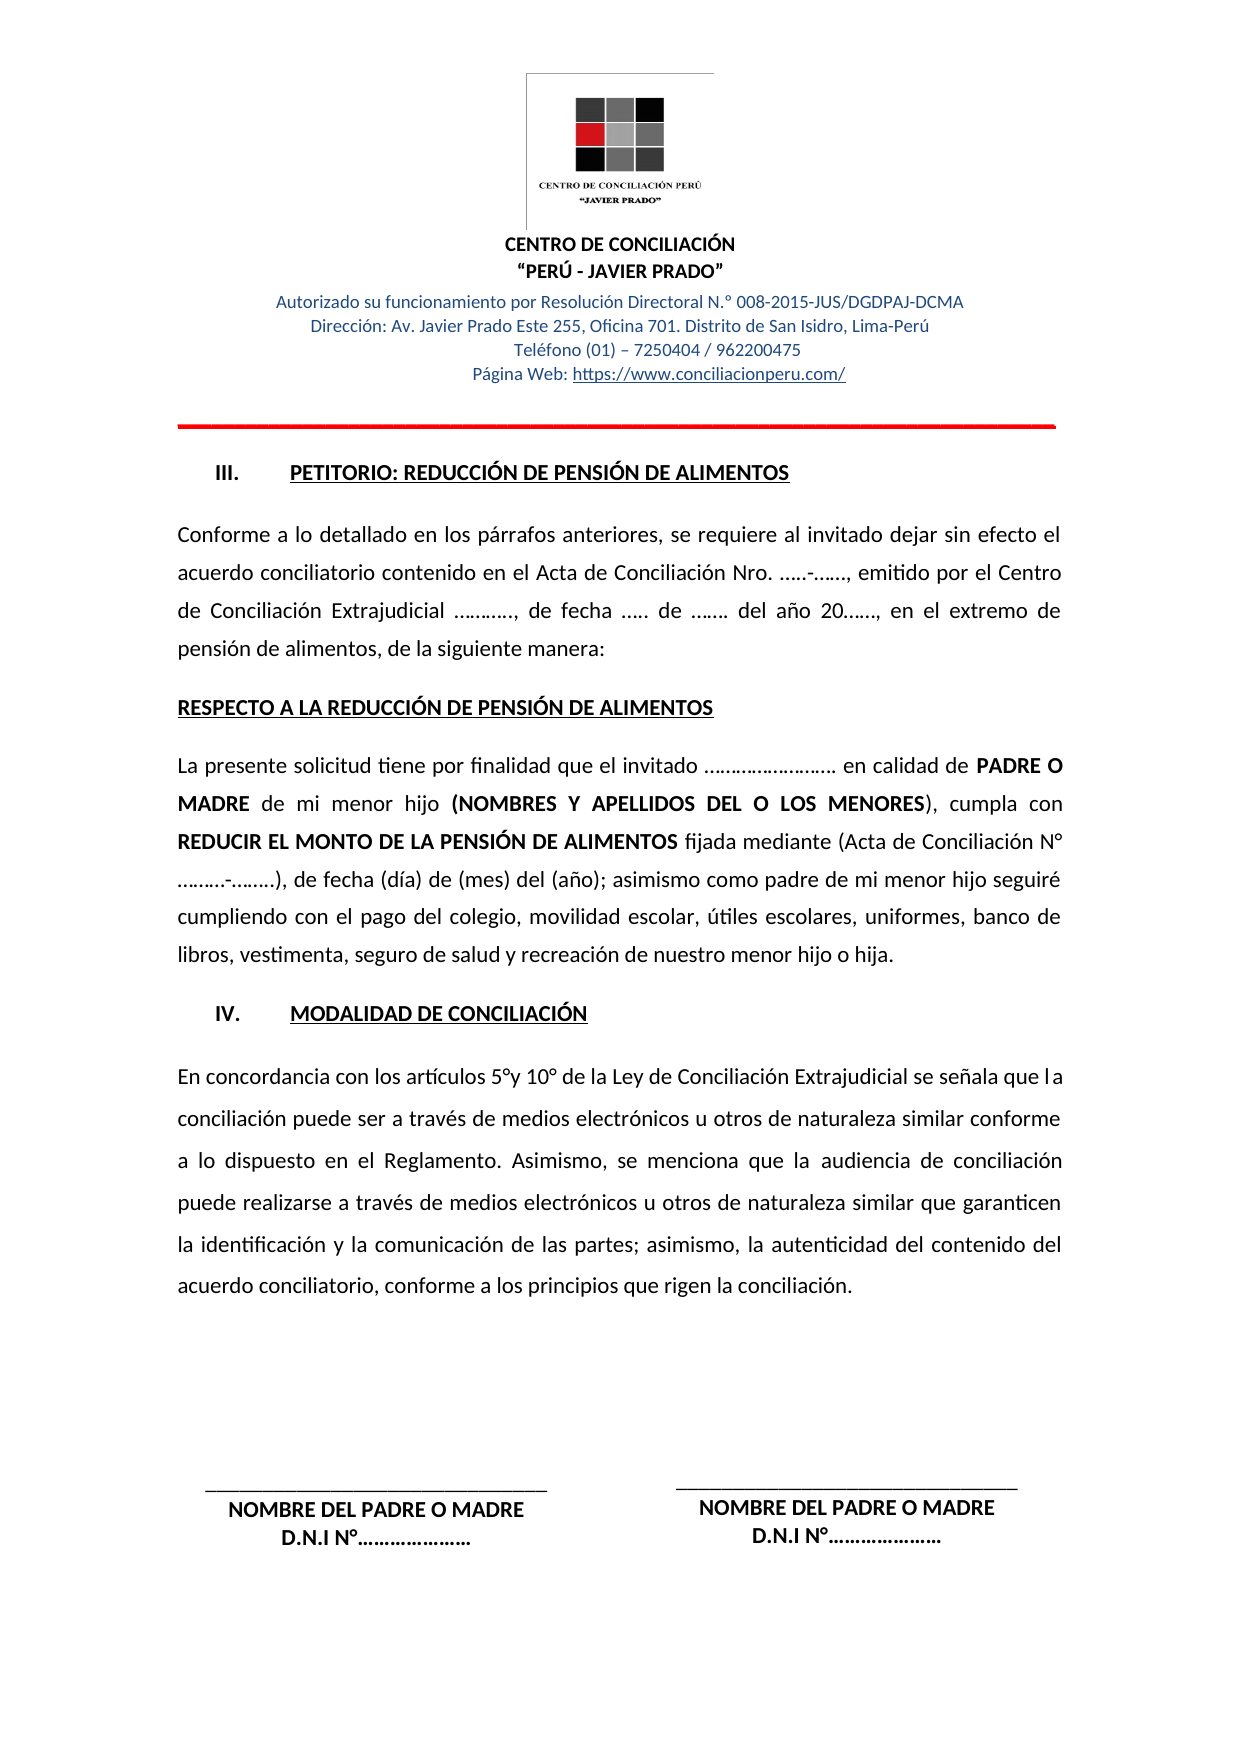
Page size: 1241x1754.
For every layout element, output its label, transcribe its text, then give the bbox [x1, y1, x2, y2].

list PETITORIO: REDUCCIÓN DE PENSIÓN DE ALIMENTOS [215, 458, 1063, 486]
list MODALIDAD DE CONCILIACIÓN [215, 999, 1063, 1027]
picture [526, 73, 714, 230]
text Conforme a lo detallado en los párrafos anteriores, se requiere al invitado dejar sin efecto el acuerdo conciliatorio contenido en el Acta de Conciliación Nro. …..-……, emitido por el Centro de Conciliación Extrajudicial ……….., de fecha ….. de ……. del año 20……, en el extremo de pensión de alimentos, de la siguiente manera: [177, 521, 1063, 662]
text En concordancia con los artículos 5°y 10° de la Ley de Conciliación Extrajudicial se señala que la conciliación puede ser a través de medios electrónicos u otros de naturaleza similar conforme a lo dispuesto en el Reglamento. Asimismo, se menciona que la audiencia de conciliación puede realizarse a través de medios electrónicos u otros de naturaleza similar que garanticen la identificación y la comunicación de las partes; asimismo, la autenticidad del contenido del acuerdo conciliatorio, conforme a los principios que rigen la conciliación. [177, 1062, 1063, 1300]
text La presente solicitud tiene por finalidad que el invitado ……………………. en calidad de PADRE O MADRE de mi menor hijo (NOMBRES Y APELLIDOS DEL O LOS MENORES), cumpla con REDUCIR EL MONTO DE LA PENSIÓN DE ALIMENTOS fijada mediante (Acta de Conciliación N° ………-……..), de fecha (día) de (mes) del (año); asimismo como padre de mi menor hijo seguiré cumpliendo con el pago del colegio, movilidad escolar, útiles escolares, uniformes, banco de libros, vestimenta, seguro de salud y recreación de nuestro menor hijo o hija. [177, 751, 1063, 968]
text RESPECTO A LA REDUCCIÓN DE PENSIÓN DE ALIMENTOS [177, 693, 1063, 721]
